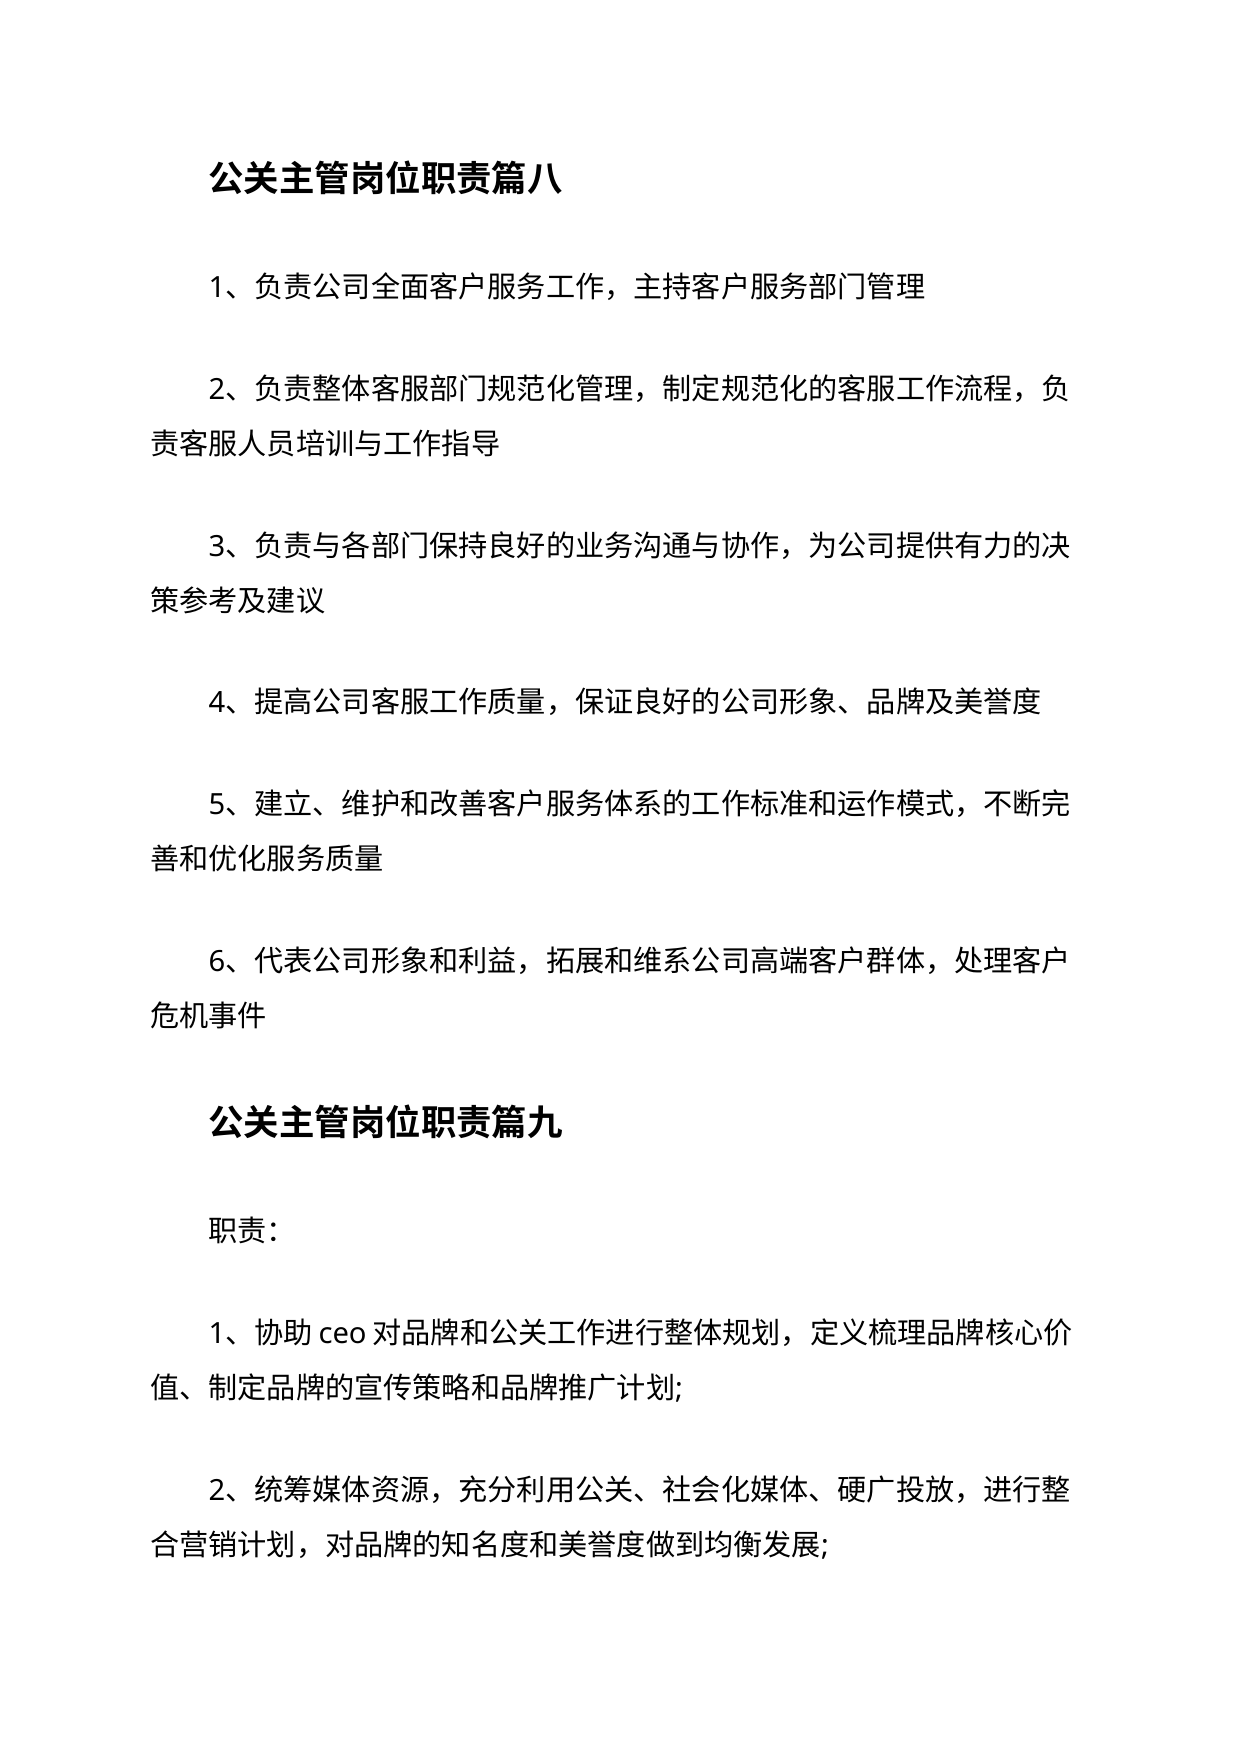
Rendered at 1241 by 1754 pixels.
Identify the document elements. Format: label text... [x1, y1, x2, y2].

text 公关主管岗位职责篇八 [150, 150, 1090, 201]
text 4、提高公司客服工作质量，保证良好的公司形象、品牌及美誉度 [150, 679, 1090, 721]
text 3、负责与各部门保持良好的业务沟通与协作，为公司提供有力的决策参考及建议 [150, 522, 1090, 619]
text 2、负责整体客服部门规范化管理，制定规范化的客服工作流程，负责客服人员培训与工作指导 [150, 365, 1090, 463]
text 1、负责公司全面客户服务工作，主持客户服务部门管理 [150, 263, 1090, 306]
text 职责： [150, 1208, 1090, 1250]
text 1、协助ceo对品牌和公关工作进行整体规划，定义梳理品牌核心价值、制定品牌的宣传策略和品牌推广计划; [150, 1310, 1090, 1407]
text 2、统筹媒体资源，充分利用公关、社会化媒体、硬广投放，进行整合营销计划，对品牌的知名度和美誉度做到均衡发展; [150, 1467, 1090, 1564]
text 公关主管岗位职责篇九 [150, 1094, 1090, 1146]
text 6、代表公司形象和利益，拓展和维系公司高端客户群体，处理客户危机事件 [150, 938, 1090, 1035]
text 5、建立、维护和改善客户服务体系的工作标准和运作模式，不断完善和优化服务质量 [150, 781, 1090, 878]
